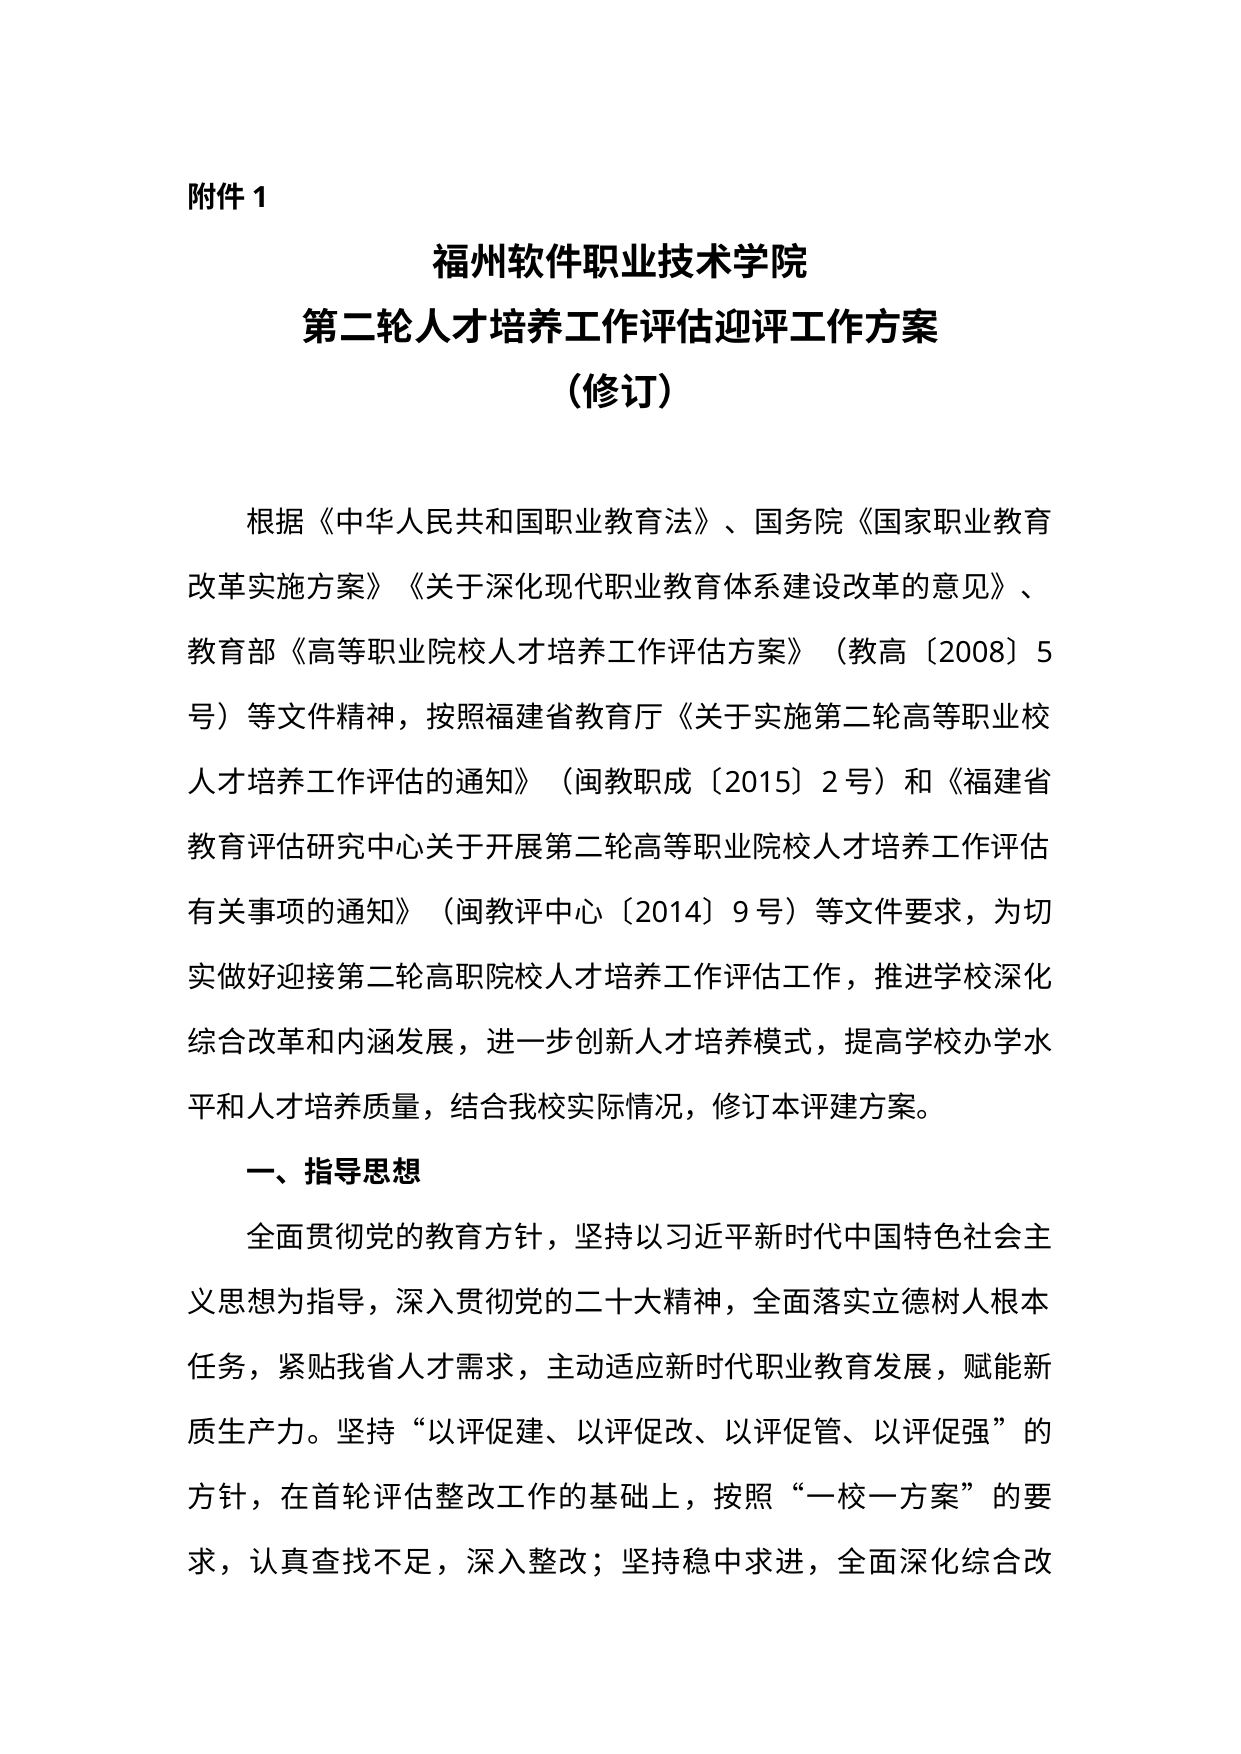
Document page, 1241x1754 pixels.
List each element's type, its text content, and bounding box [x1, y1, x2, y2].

text 根据《中华人民共和国职业教育法》、国务院《国家职业教育改革实施方案》《关于深化现代职业教育体系建设改革的意见》、教育部《高等职业院校人才培养工作评估方案》（教高〔2008〕5号）等文件精神，按照福建省教育厅《关于实施第二轮高等职业校人才培养工作评估的通知》（闽教职成〔2015〕2号）和《福建省教育评估研究中心关于开展第二轮高等职业院校人才培养工作评估有关事项的通知》（闽教评中心〔2014〕9号）等文件要求，为切实做好迎接第二轮高职院校人才培养工作评估工作，推进学校深化综合改革和内涵发展，进一步创新人才培养模式，提高学校办学水平和人才培养质量，结合我校实际情况，修订本评建方案。 [187, 487, 1053, 1137]
text 第二轮人才培养工作评估迎评工作方案 [187, 292, 1053, 357]
text 福州软件职业技术学院 [187, 227, 1053, 292]
text 附件1 [187, 162, 1053, 227]
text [187, 1202, 1053, 1592]
text （修订） [187, 357, 1053, 422]
text 一、指导思想 [187, 1137, 1053, 1202]
